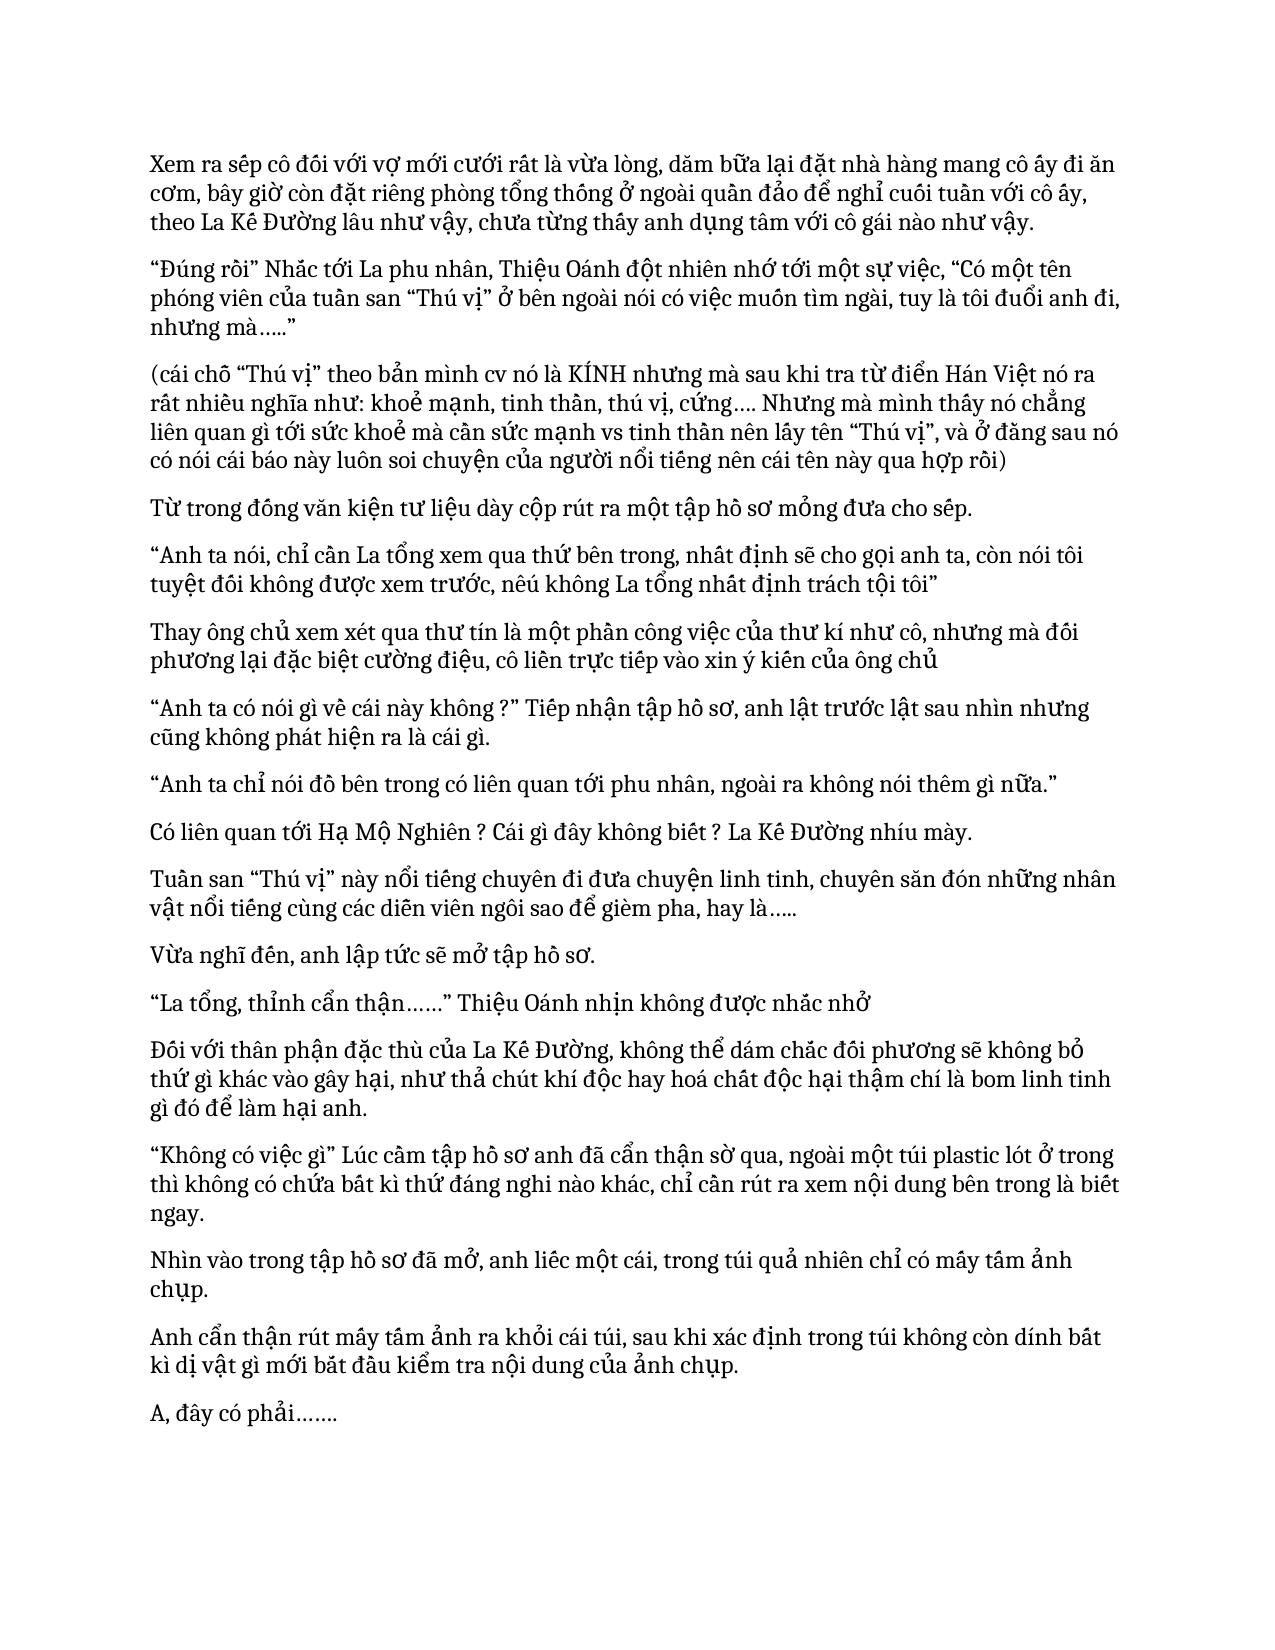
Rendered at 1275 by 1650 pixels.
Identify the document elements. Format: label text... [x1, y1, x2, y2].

text “Anh ta nói, chỉ cần La tổng xem qua thứ bên trong, nhất định sẽ cho gọi anh ta, còn nói tôi tuyệt đối không được xem trước, nê‎ú không La tổng nhất định trách tội tôi” [150, 541, 1125, 599]
text Tuần san “Thú vị” này nổi tiếng chuyên đi đưa chuyện linh tinh, chuyên săn đón những nhân vật nổi tiếng cùng các diễn viên ngôi sao để gièm pha, hay là….. [150, 865, 1125, 922]
text Đối với thân phận đặc thù của La Kế Đường, không thể dám chắc đối phương sẽ không bỏ thứ gì khác vào gây hại, như thả chút khí độc hay hoá chất độc hại thậm chí là bom linh tinh gì đó để làm hại anh. [150, 1036, 1125, 1122]
text Vừa nghĩ đến, anh lập tức sẽ mở tập hồ sơ. [150, 941, 1125, 970]
text (cái chỗ “Thú vị” theo bản mình cv nó là KÍNH nhưng mà sau khi tra từ điển Hán Việt nó ra rất nhiều nghĩa như: khoẻ mạnh, tinh thần, thú vị, cứng…. Nhưng mà mình thấy nó chẳng liên quan gì tới sức khoẻ mà cần sức mạnh vs tinh thần nên lấy tên “Thú vị”, và ở đằng sau nó có nói cái báo này luôn soi chuyện của người nổi tiếng nên cái tên này qua hợp rồi) [150, 360, 1125, 475]
text A, đây có phải……. [150, 1399, 1125, 1427]
text Nhìn vào trong tập hồ sơ đã mở, anh liếc một cái, trong túi quả nhiên chỉ có mấy tấm ảnh chụp. [150, 1246, 1125, 1304]
text “Anh ta chỉ nói đồ bên trong có liên quan tới phu nhân, ngoài ra không nói thêm gì nữa.” [150, 770, 1125, 799]
text Anh cẩn thận rút mấy tấm ảnh ra khỏi cái túi, sau khi xác định trong túi không còn dính bất kì dị vật gì mới bắt đầu kiểm tra nội dung của ảnh chụp. [150, 1322, 1125, 1380]
text “Anh ta có nói gì về cái này không ?” Tiếp nhận tập hồ sơ, anh lật trước lật sau nhìn nhưng cũng không phát hiện ra là cái gì. [150, 694, 1125, 751]
text “Đúng rồi” Nhắc tới La phu nhân, Thiệu Oánh đột nhiên nhớ tới một sự việc, “Có một tên phóng viên của tuần san “Thú vị” ở bên ngoài nói có việc muốn tìm ngài, tuy là tôi đuổi anh đi, nhưng mà…..” [150, 255, 1125, 341]
text “Không có việc gì” Lúc cầm tập hồ sơ anh đã cẩn thận sờ qua, ngoài một túi plastic lót ở trong thì không có chứa bất kì thứ đáng nghi nào khác, chỉ cần rút ra xem nội dung bên trong là biết ngay. [150, 1141, 1125, 1227]
text Xem ra sếp cô đối với vợ mới cưới rất là vừa lòng, dăm bữa lại đặt nhà hàng mang cô ấy đi ăn cơm, bây giờ còn đặt riêng phòng tổng thống ở ngoài quần đảo để nghỉ cuối tuần với cô ấy, theo La Kế Đường lâu như vậy, chưa từng thấy anh dụng tâm với cô gái nào như vậy. [150, 150, 1125, 236]
text Có liên quan tới Hạ Mộ Nghiên ? Cái gì đây không biết ? La Kế Đường nhíu mày. [150, 817, 1125, 846]
text Thay ông chủ xem xét qua thư tín là một phần công việc của thư kí như cô, nhưng mà đối phương lại đặc biệt cường điệu, cô liền trực tiếp vào xin ý kiến của ông chủ [150, 617, 1125, 675]
text “La tổng, thỉnh cẩn thận……” Thiệu Oánh nhịn không được nhắc nhở [150, 989, 1125, 1017]
text Từ trong đống văn kiện tư liệu dày cộp rút ra một tập hồ sơ mỏng đưa cho sếp. [150, 494, 1125, 522]
